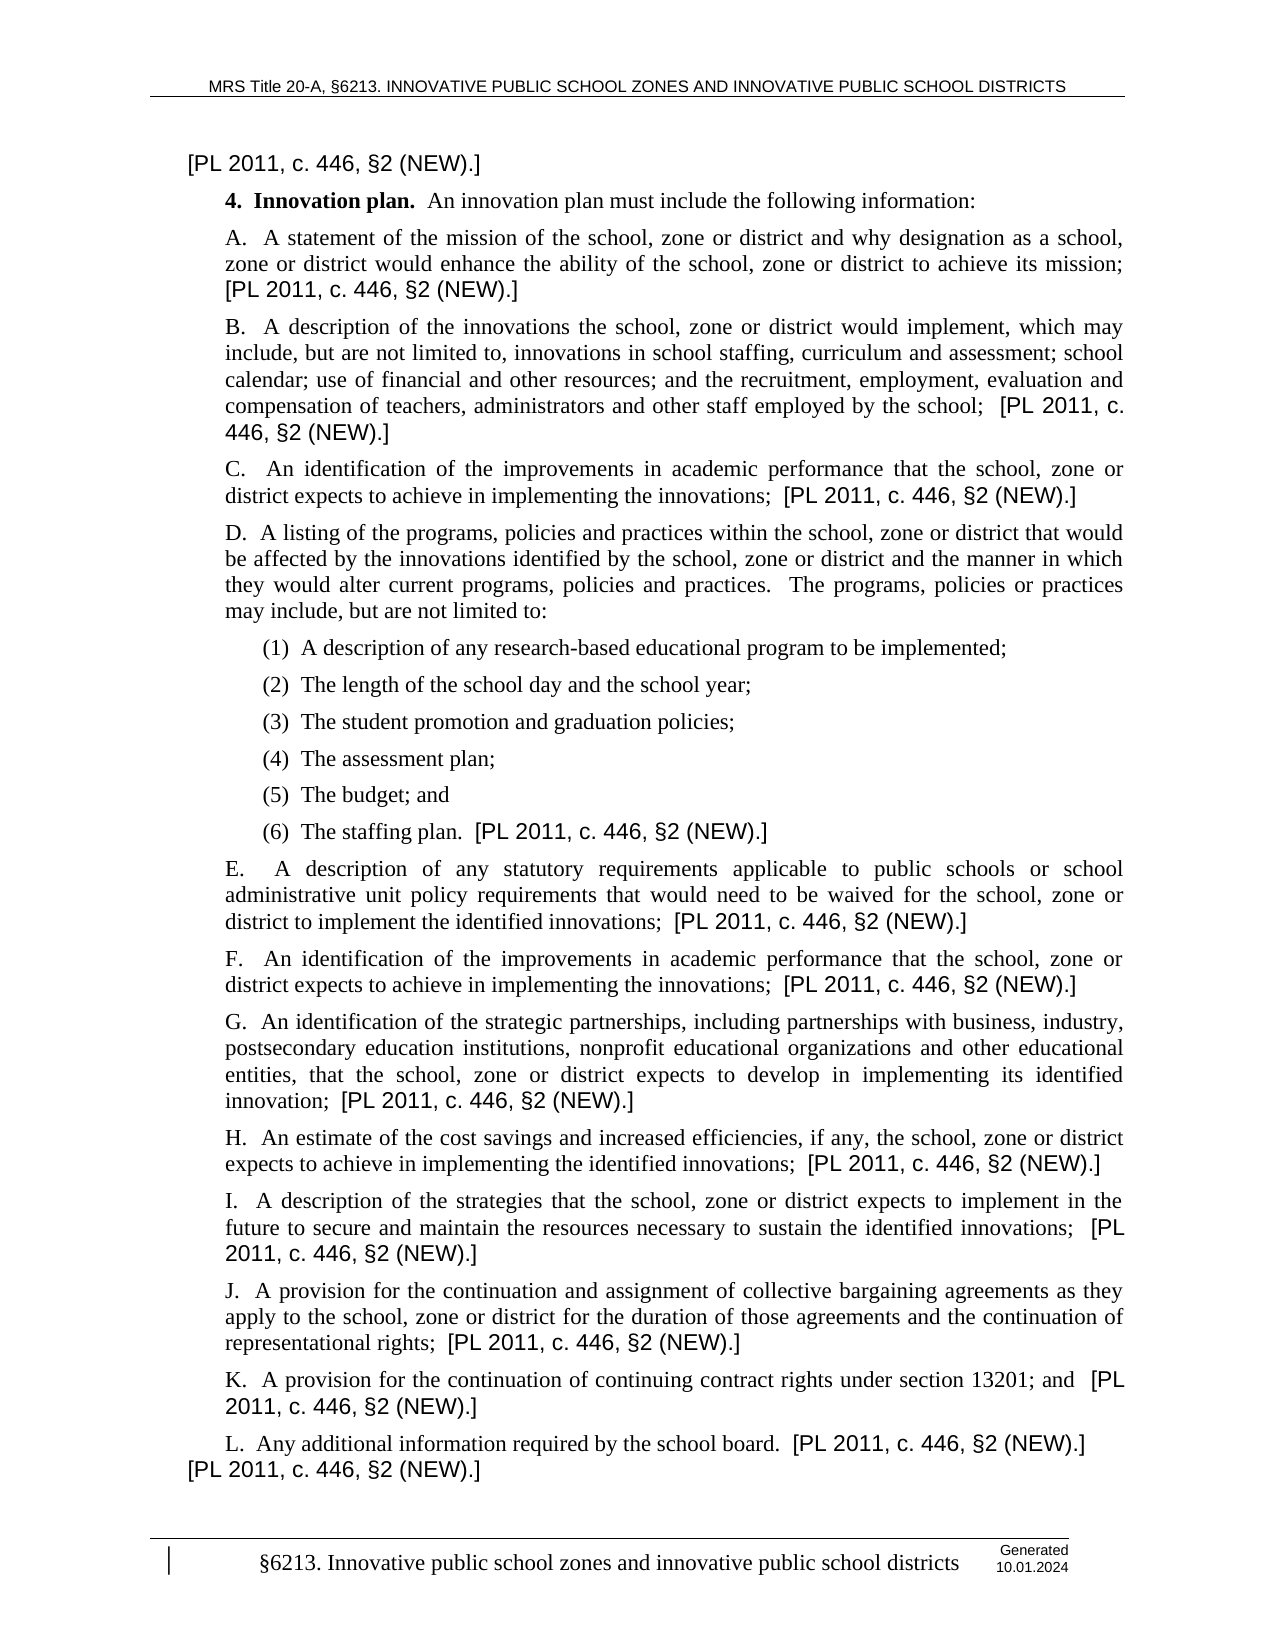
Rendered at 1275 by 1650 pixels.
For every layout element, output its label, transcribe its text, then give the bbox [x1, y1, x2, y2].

text D. A listing of the programs, policies and practices within the school, zone or district that would be affected by the innovations identified by the school, zone or district and the manner in which they would alter current programs, policies and practices. The programs, policies or practices may include, but are not limited to: [225, 518, 1125, 624]
text A. A statement of the mission of the school, zone or district and why designation as a school, zone or district would enhance the ability of the school, zone or district to achieve its mission; [PL 2011, c. 446, §2 (NEW).] [225, 223, 1125, 303]
text L. Any additional information required by the school board. [PL 2011, c. 446, §2 (NEW).] [225, 1429, 1125, 1456]
text (6) The staffing plan. [PL 2011, c. 446, §2 (NEW).] [262, 818, 1125, 845]
text (3) The student promotion and graduation policies; [262, 708, 1125, 734]
text (5) The budget; and [262, 781, 1125, 808]
text G. An identification of the strategic partnerships, including partnerships with business, industry, postsecondary education institutions, nonprofit educational organizations and other educational entities, that the school, zone or district expects to develop in implementing its identified innovation; [PL 2011, c. 446, §2 (NEW).] [225, 1008, 1125, 1113]
text (4) The assessment plan; [262, 745, 1125, 771]
text I. A description of the strategies that the school, zone or district expects to implement in the future to secure and maintain the resources necessary to sustain the identified innovations; [PL 2011, c. 446, §2 (NEW).] [225, 1187, 1125, 1266]
text E. A description of any statutory requirements applicable to public schools or school administrative unit policy requirements that would need to be waived for the school, zone or district to implement the identified innovations; [PL 2011, c. 446, §2 (NEW).] [225, 855, 1125, 934]
text [PL 2011, c. 446, §2 (NEW).] [187, 150, 1125, 176]
text 4. Innovation plan. An innovation plan must include the following information: [187, 187, 1125, 213]
text F. An identification of the improvements in academic performance that the school, zone or district expects to achieve in implementing the innovations; [PL 2011, c. 446, §2 (NEW).] [225, 945, 1125, 997]
text J. A provision for the continuation and assignment of collective bargaining agreements as they apply to the school, zone or district for the duration of those agreements and the continuation of representational rights; [PL 2011, c. 446, §2 (NEW).] [225, 1277, 1125, 1356]
text K. A provision for the continuation of continuing contract rights under section 13201; and [PL 2011, c. 446, §2 (NEW).] [225, 1366, 1125, 1419]
text (2) The length of the school day and the school year; [262, 671, 1125, 697]
text B. A description of the innovations the school, zone or district would implement, which may include, but are not limited to, innovations in school staffing, curriculum and assessment; school calendar; use of financial and other resources; and the recruitment, employment, evaluation and compensation of teachers, administrators and other staff employed by the school; [PL 2011, c. 446, §2 (NEW).] [225, 313, 1125, 445]
text (1) A description of any research-based educational program to be implemented; [262, 634, 1125, 661]
text H. An estimate of the cost savings and increased efficiencies, if any, the school, zone or district expects to achieve in implementing the identified innovations; [PL 2011, c. 446, §2 (NEW).] [225, 1124, 1125, 1177]
text C. An identification of the improvements in academic performance that the school, zone or district expects to achieve in implementing the innovations; [PL 2011, c. 446, §2 (NEW).] [225, 455, 1125, 508]
text [PL 2011, c. 446, §2 (NEW).] [187, 1456, 1125, 1482]
